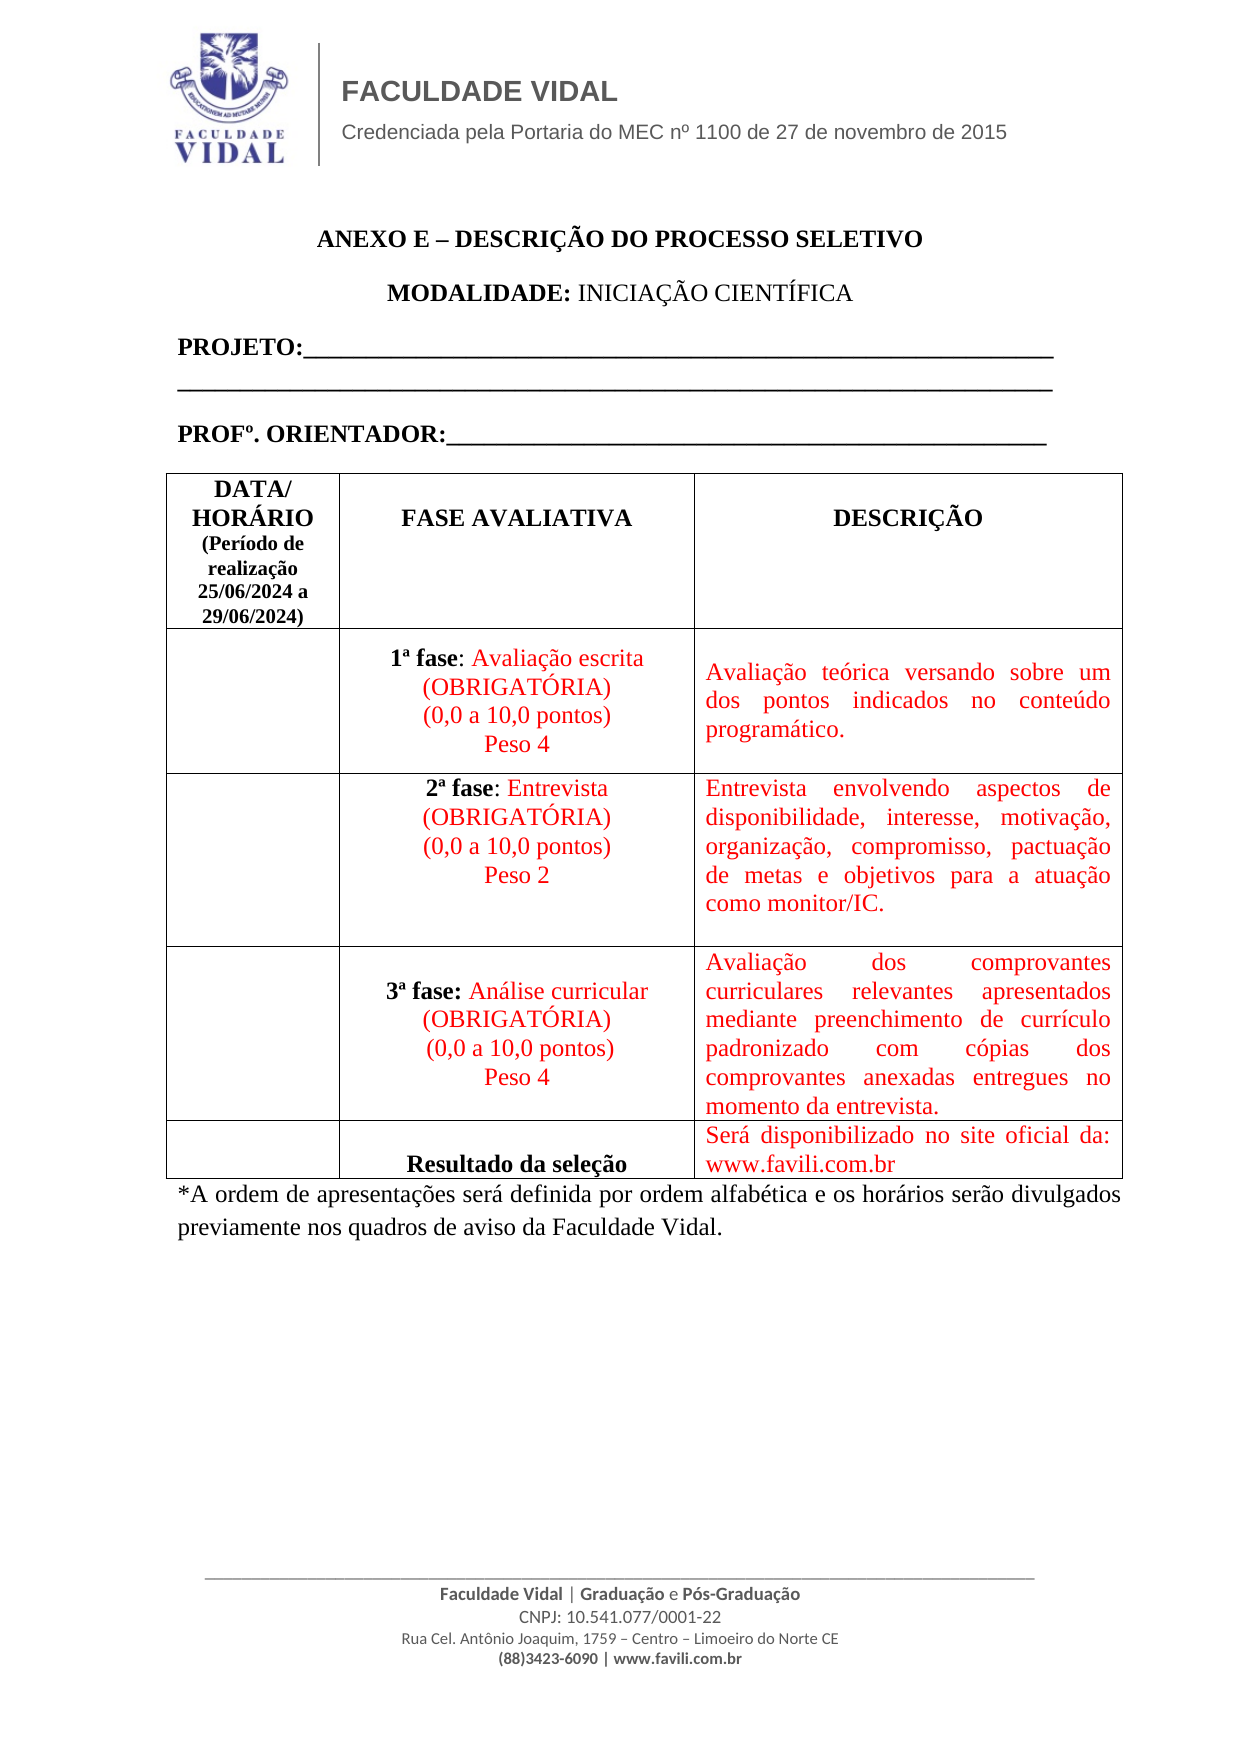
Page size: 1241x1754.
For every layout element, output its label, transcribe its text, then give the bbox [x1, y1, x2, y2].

table_cell Avaliação dos comprovantes curriculares relevantes apresentados mediante preenchimento de currículo padronizado com cópias dos comprovantes anexadas entregues no momento da entrevista. [695, 947, 1122, 1119]
table_cell Avaliação teórica versando sobre um dos pontos indicados no conteúdo programático. [695, 629, 1122, 772]
table_cell Entrevista envolvendo aspectos de disponibilidade, interesse, motivação, organização, compromisso, pactuação de metas e objetivos para a atuação como monitor/IC. [695, 774, 1122, 946]
text *A ordem de apresentações será definida por ordem alfabética e os horários serão divulgados previamente nos quadros de aviso da Faculdade Vidal. [177, 1179, 1122, 1241]
table_cell [167, 947, 339, 1119]
text PROFº. ORIENTADOR:________________________________________________ [177, 419, 1063, 448]
table_cell 3ª fase: Análise curricular (OBRIGATÓRIA) (0,0 a 10,0 pontos) Peso 4 [340, 947, 694, 1119]
table_header FASE AVALIATIVA [340, 474, 694, 628]
table_cell [167, 629, 339, 772]
table_cell [167, 774, 339, 946]
table_header DESCRIÇÃO [695, 474, 1122, 628]
text MODALIDADE: INICIAÇÃO CIENTÍFICA [177, 278, 1063, 307]
text PROJETO:__________________________________________________________________________________________________________________________________ [177, 332, 1063, 394]
table_cell Será disponibilizado no site oficial da: www.favili.com.br [695, 1121, 1122, 1178]
picture [140, 9, 319, 188]
table_cell [167, 1121, 339, 1178]
table_header DATA/ HORÁRIO (Período de realização 25/06/2024 a 29/06/2024) [167, 474, 339, 628]
table_cell Resultado da seleção [340, 1121, 694, 1178]
table_cell 1ª fase: Avaliação escrita (OBRIGATÓRIA) (0,0 a 10,0 pontos) Peso 4 [340, 629, 694, 772]
text ANEXO E – DESCRIÇÃO DO PROCESSO SELETIVO [177, 224, 1063, 253]
table_cell 2ª fase: Entrevista (OBRIGATÓRIA) (0,0 a 10,0 pontos) Peso 2 [340, 774, 694, 946]
